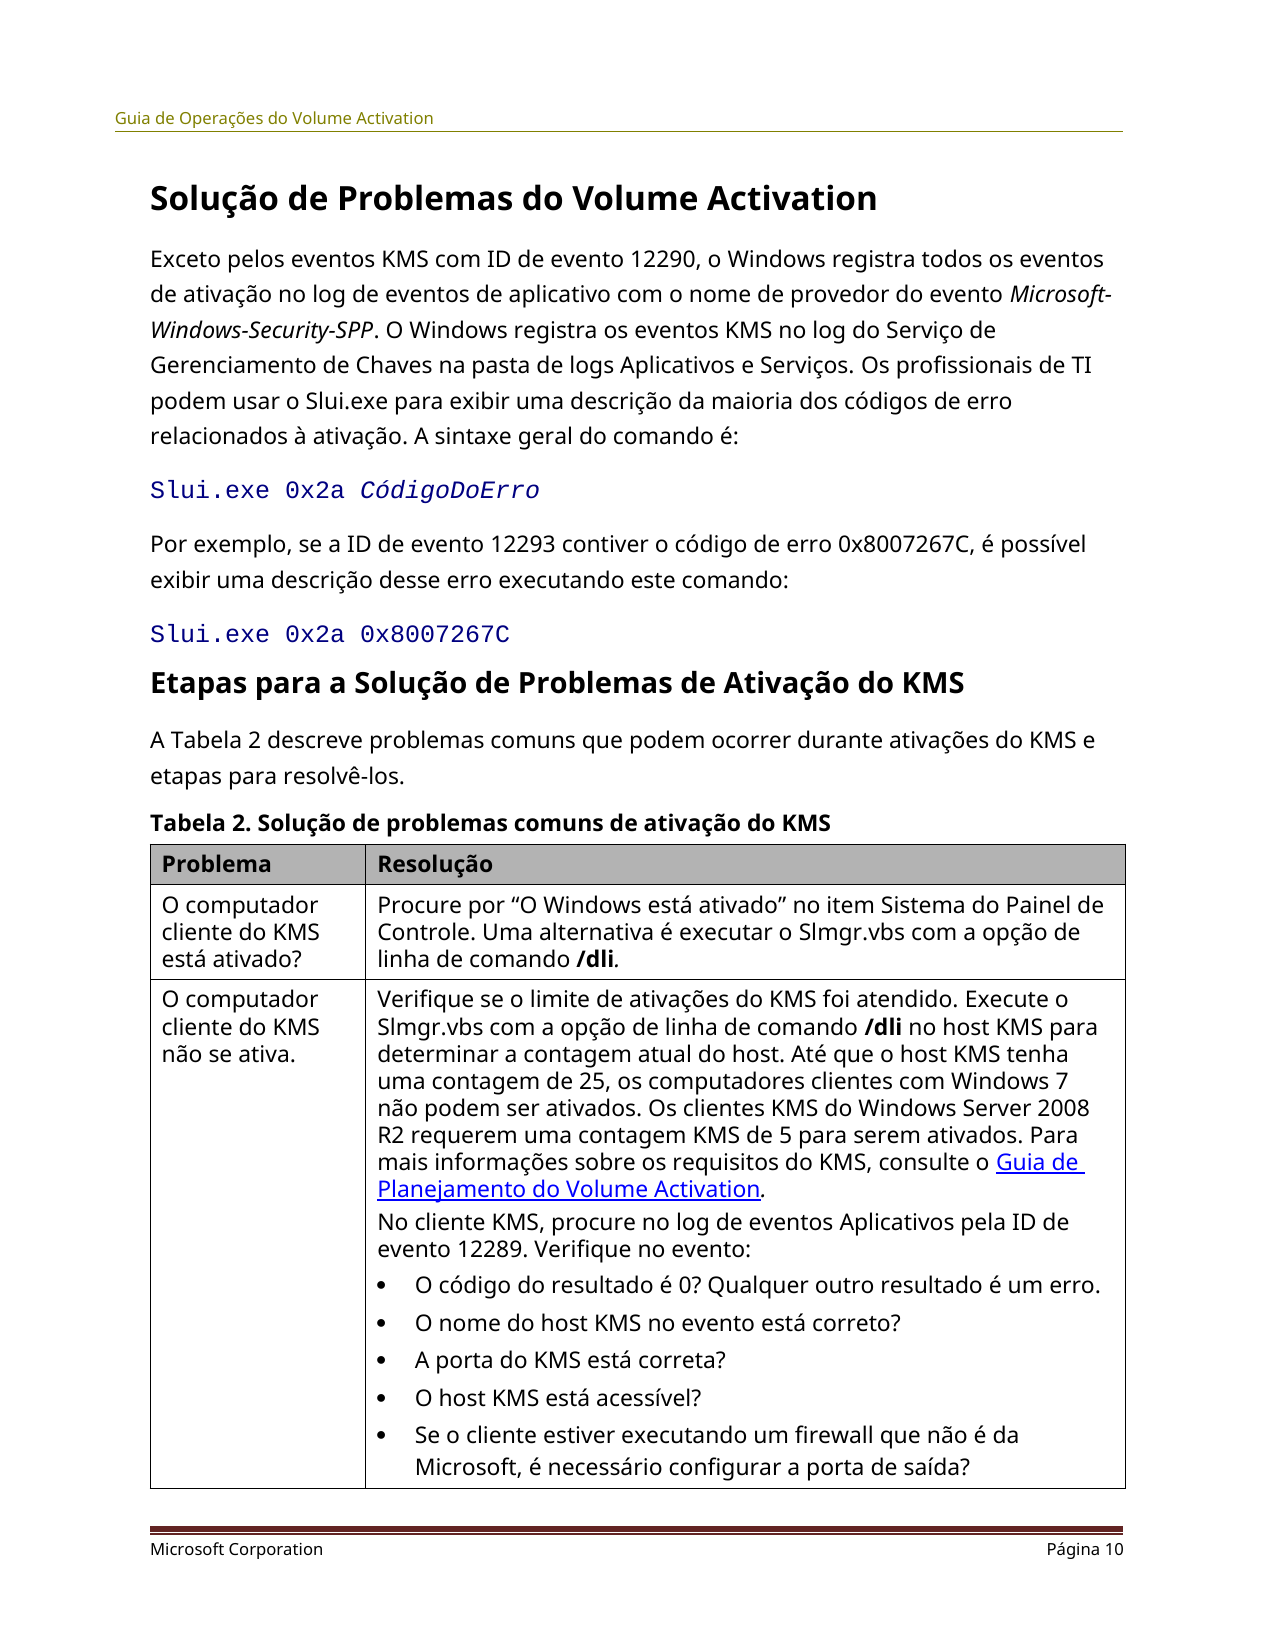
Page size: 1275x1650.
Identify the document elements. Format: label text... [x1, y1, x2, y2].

text Exceto pelos eventos KMS com ID de evento 12290, o Windows registra todos os eventos de ativação no log de eventos de aplicativo com o nome de provedor do evento Microsoft-Windows-Security-SPP. O Windows registra os eventos KMS no log do Serviço de Gerenciamento de Chaves na pasta de logs Aplicativos e Serviços. Os profissionais de TI podem usar o Slui.exe para exibir uma descrição da maioria dos códigos de erro relacionados à ativação. A sintaxe geral do comando é: [150, 239, 1125, 452]
table_cell O computador cliente do KMS está ativado? [151, 885, 365, 979]
subtitle Etapas para a Solução de Problemas de Ativação do KMS [150, 662, 1125, 702]
text A Tabela 2 descreve problemas comuns que podem ocorrer durante ativações do KMS e etapas para resolvê-los. [150, 721, 1125, 791]
text Por exemplo, se a ID de evento 12293 contiver o código de erro 0x8007267C, é possível exibir uma descrição desse erro executando este comando: [150, 524, 1125, 595]
text Slui.exe 0x2a 0x8007267C [150, 614, 1125, 649]
table_cell Procure por “O Windows está ativado” no item Sistema do Painel de Controle. Uma alternativa é executar o Slmgr.vbs com a opção de linha de comando /dli. [366, 885, 1125, 979]
text Slui.exe 0x2a CódigoDoErro [150, 470, 1125, 506]
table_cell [151, 980, 365, 1488]
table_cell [366, 980, 1125, 1488]
table_header Problema [151, 845, 365, 884]
table_header Resolução [366, 845, 1125, 884]
text Tabela 2. Solução de problemas comuns de ativação do KMS [150, 810, 1125, 837]
subtitle Solução de Problemas do Volume Activation [150, 175, 1125, 220]
